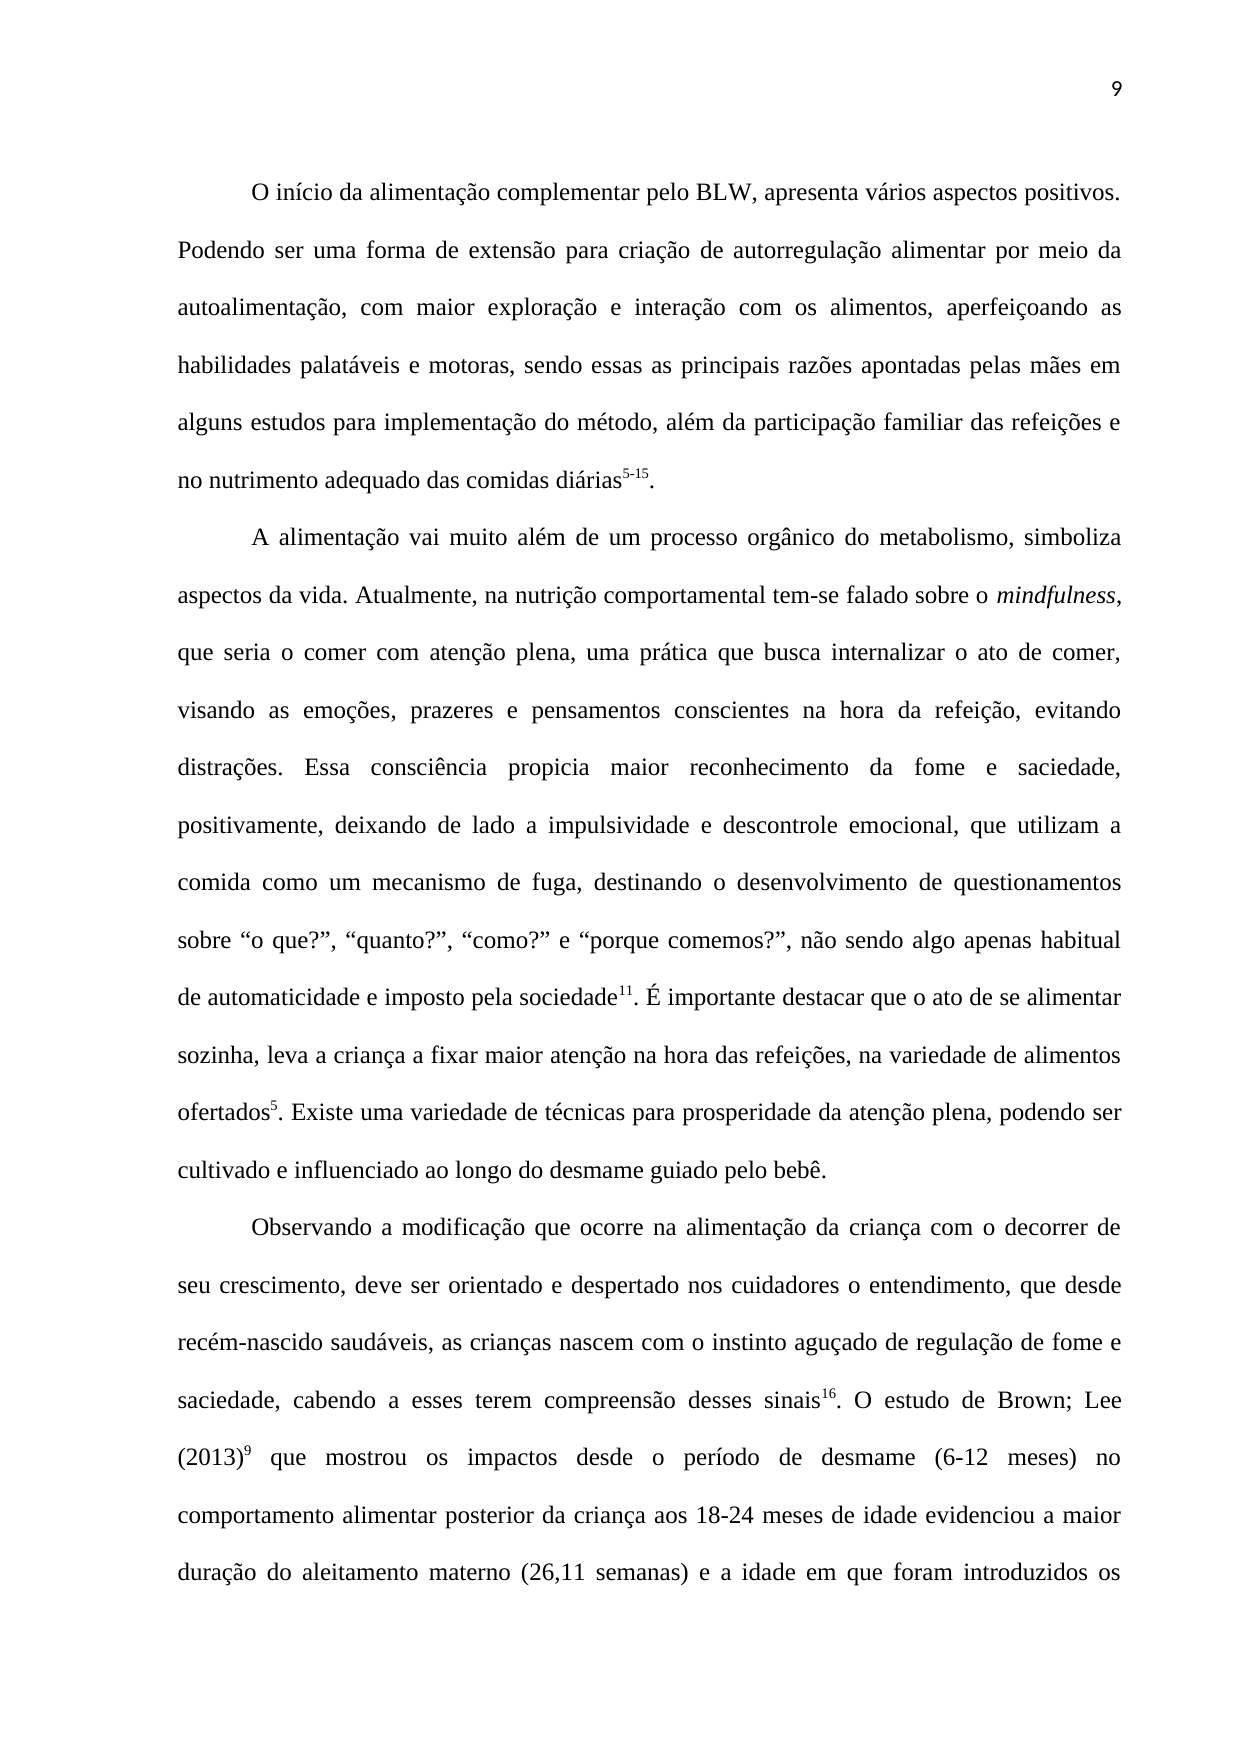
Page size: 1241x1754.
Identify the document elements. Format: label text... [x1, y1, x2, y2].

text A alimentação vai muito além de um processo orgânico do metabolismo, simboliza aspectos da vida. Atualmente, na nutrição comportamental tem-se falado sobre o mindfulness, que seria o comer com atenção plena, uma prática que busca internalizar o ato de comer, visando as emoções, prazeres e pensamentos conscientes na hora da refeição, evitando distrações. Essa consciência propicia maior reconhecimento da fome e saciedade, positivamente, deixando de lado a impulsividade e descontrole emocional, que utilizam a comida como um mecanismo de fuga, destinando o desenvolvimento de questionamentos sobre “o que?”, “quanto?”, “como?” e “porque comemos?”, não sendo algo apenas habitual de automaticidade e imposto pela sociedade11. É importante destacar que o ato de se alimentar sozinha, leva a criança a fixar maior atenção na hora das refeições, na variedade de alimentos ofertados5. Existe uma variedade de técnicas para prosperidade da atenção plena, podendo ser cultivado e influenciado ao longo do desmame guiado pelo bebê. [177, 1068, 1122, 1183]
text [177, 1212, 1122, 1586]
text A alimentação vai muito além de um processo orgânico do metabolismo, simboliza aspectos da vida. Atualmente, na nutrição comportamental tem-se falado sobre o mindfulness, que seria o comer com atenção plena, uma prática que busca internalizar o ato de comer, visando as emoções, prazeres e pensamentos conscientes na hora da refeição, evitando distrações. Essa consciência propicia maior reconhecimento da fome e saciedade, positivamente, deixando de lado a impulsividade e descontrole emocional, que utilizam a comida como um mecanismo de fuga, destinando o desenvolvimento de questionamentos sobre “o que?”, “quanto?”, “como?” e “porque comemos?”, não sendo algo apenas habitual de automaticidade e imposto pela sociedade11. É importante destacar que o ato de se alimentar sozinha, leva a criança a fixar maior atenção na hora das refeições, na variedade de alimentos ofertados5. Existe uma variedade de técnicas para prosperidade da atenção plena, podendo ser cultivado e influenciado ao longo do desmame guiado pelo bebê. [177, 522, 1122, 1040]
text O início da alimentação complementar pelo BLW, apresenta vários aspectos positivos. Podendo ser uma forma de extensão para criação de autorregulação alimentar por meio da autoalimentação, com maior exploração e interação com os alimentos, aperfeiçoando as habilidades palatáveis e motoras, sendo essas as principais razões apontadas pelas mães em alguns estudos para implementação do método, além da participação familiar das refeições e no nutrimento adequado das comidas diárias5-15. [177, 177, 1122, 493]
